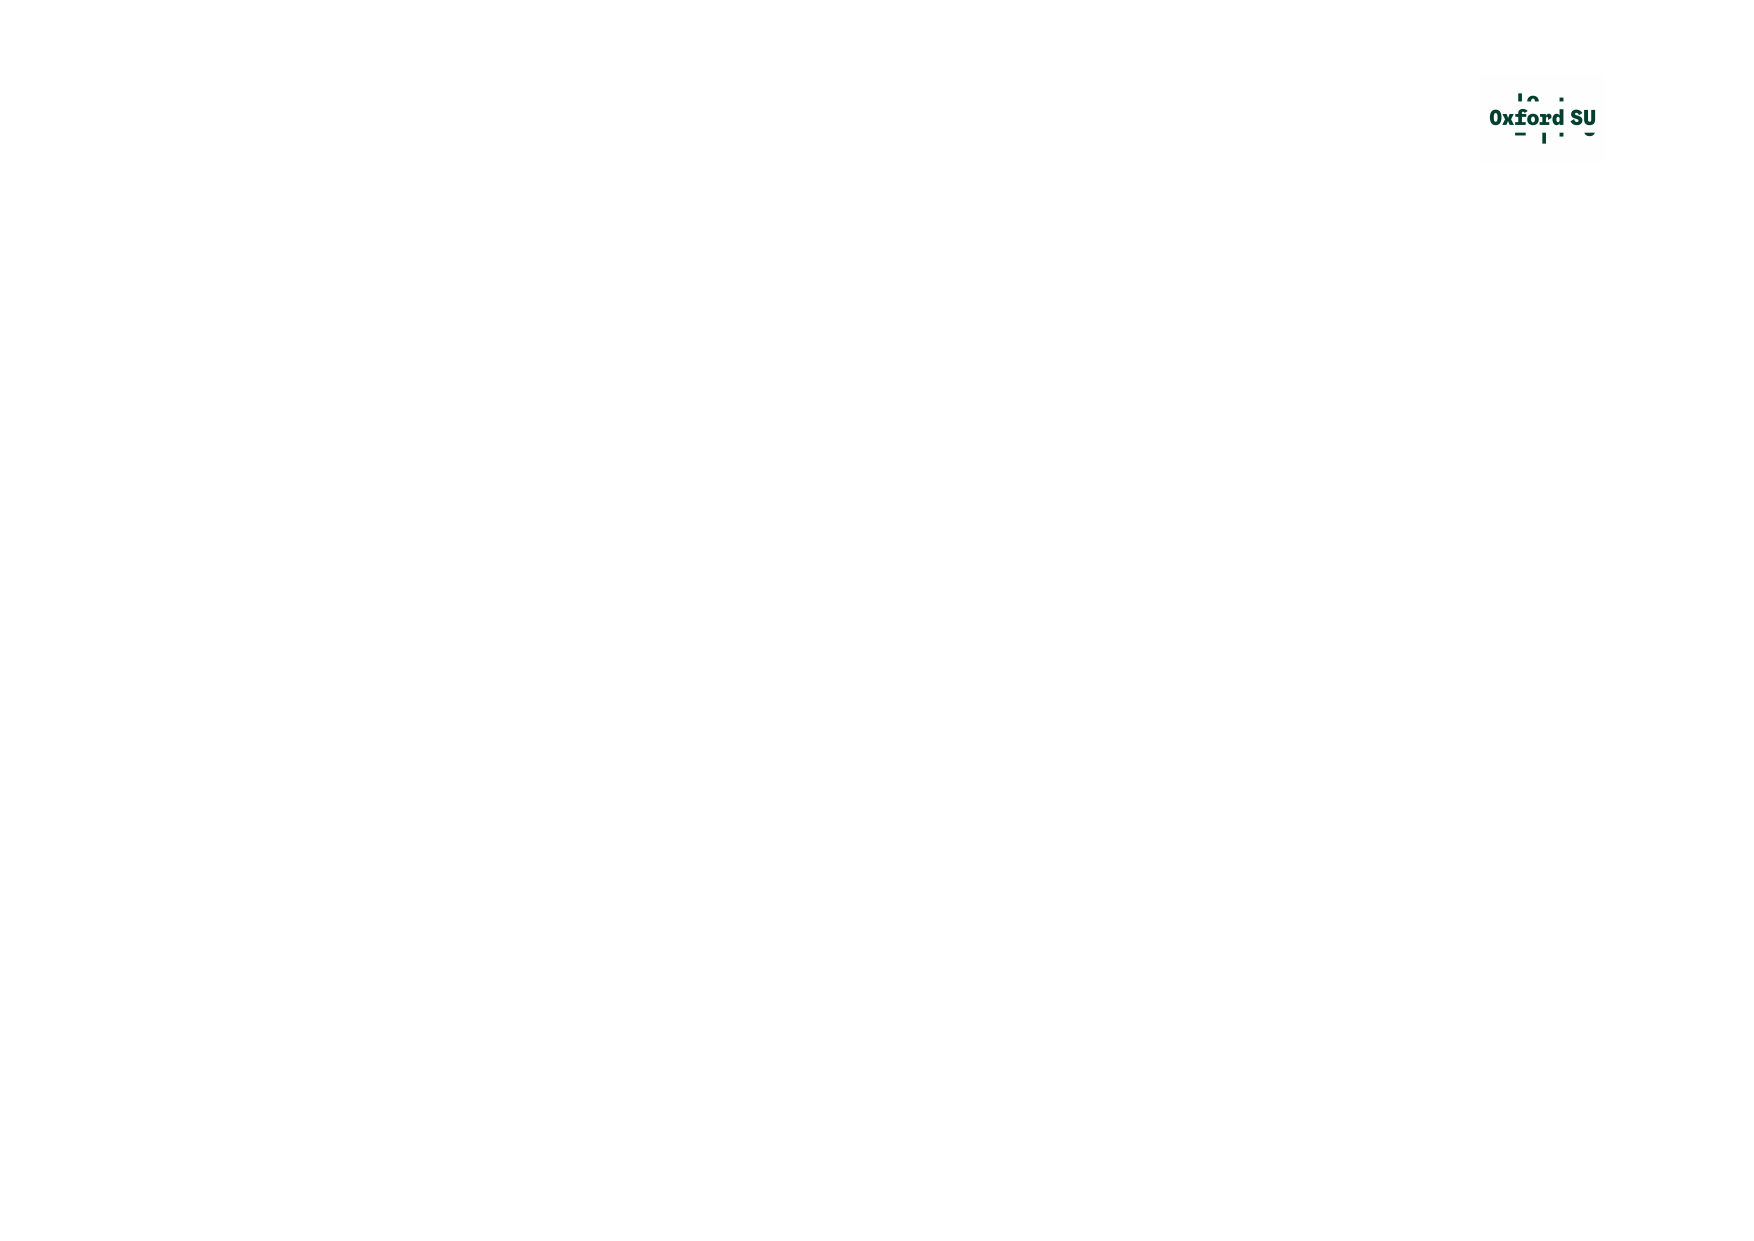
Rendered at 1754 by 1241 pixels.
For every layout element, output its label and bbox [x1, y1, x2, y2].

picture [1480, 75, 1604, 163]
